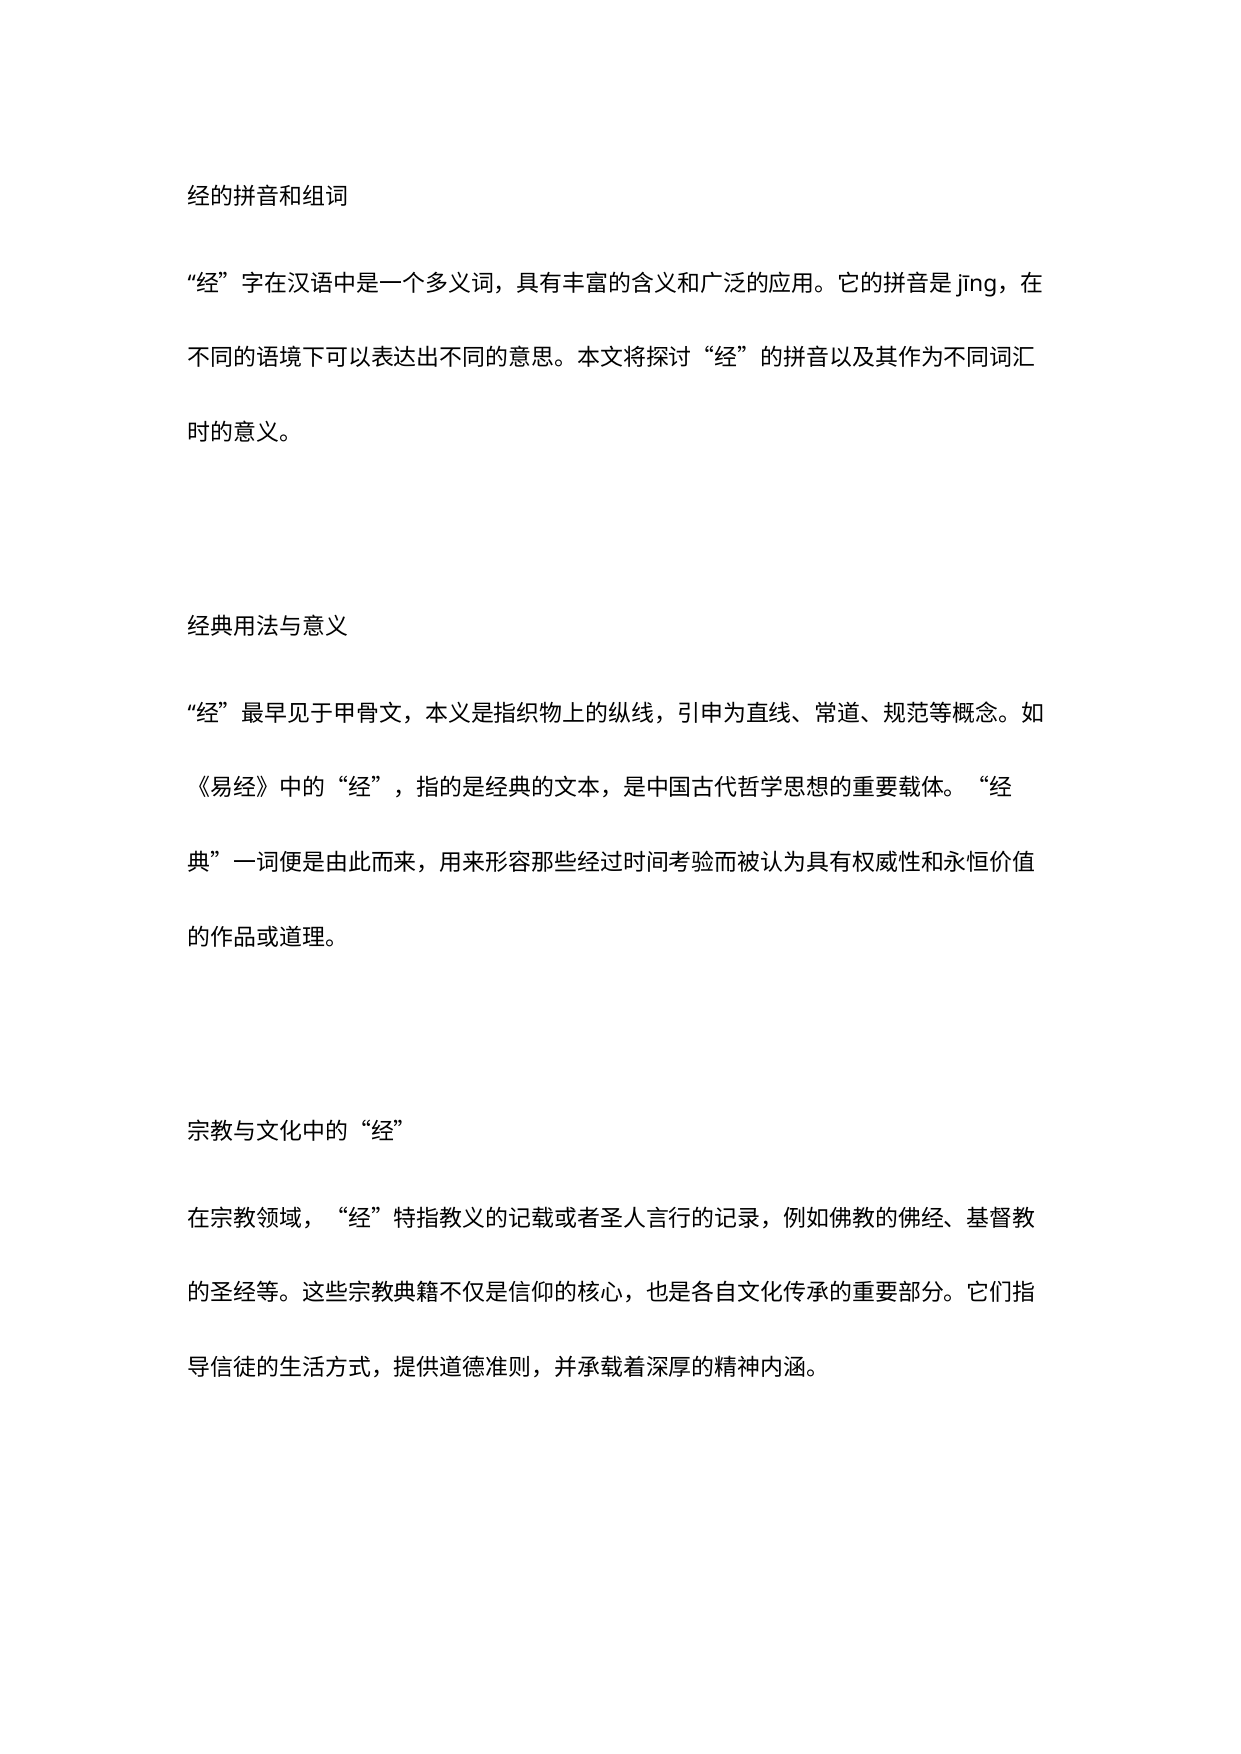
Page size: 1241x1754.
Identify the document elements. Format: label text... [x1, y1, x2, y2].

text “经”最早见于甲骨文，本义是指织物上的纵线，引申为直线、常道、规范等概念。如《易经》中的“经”，指的是经典的文本，是中国古代哲学思想的重要载体。“经典”一词便是由此而来，用来形容那些经过时间考验而被认为具有权威性和永恒价值的作品或道理。 [187, 679, 1053, 968]
text 宗教与文化中的“经” [187, 1097, 1053, 1162]
text 经的拼音和组词 [187, 162, 1053, 227]
text “经”字在汉语中是一个多义词，具有丰富的含义和广泛的应用。它的拼音是 jīng，在不同的语境下可以表达出不同的意思。本文将探讨“经”的拼音以及其作为不同词汇时的意义。 [187, 248, 1053, 463]
text 在宗教领域，“经”特指教义的记载或者圣人言行的记录，例如佛教的佛经、基督教的圣经等。这些宗教典籍不仅是信仰的核心，也是各自文化传承的重要部分。它们指导信徒的生活方式，提供道德准则，并承载着深厚的精神内涵。 [187, 1184, 1053, 1398]
text 经典用法与意义 [187, 592, 1053, 657]
